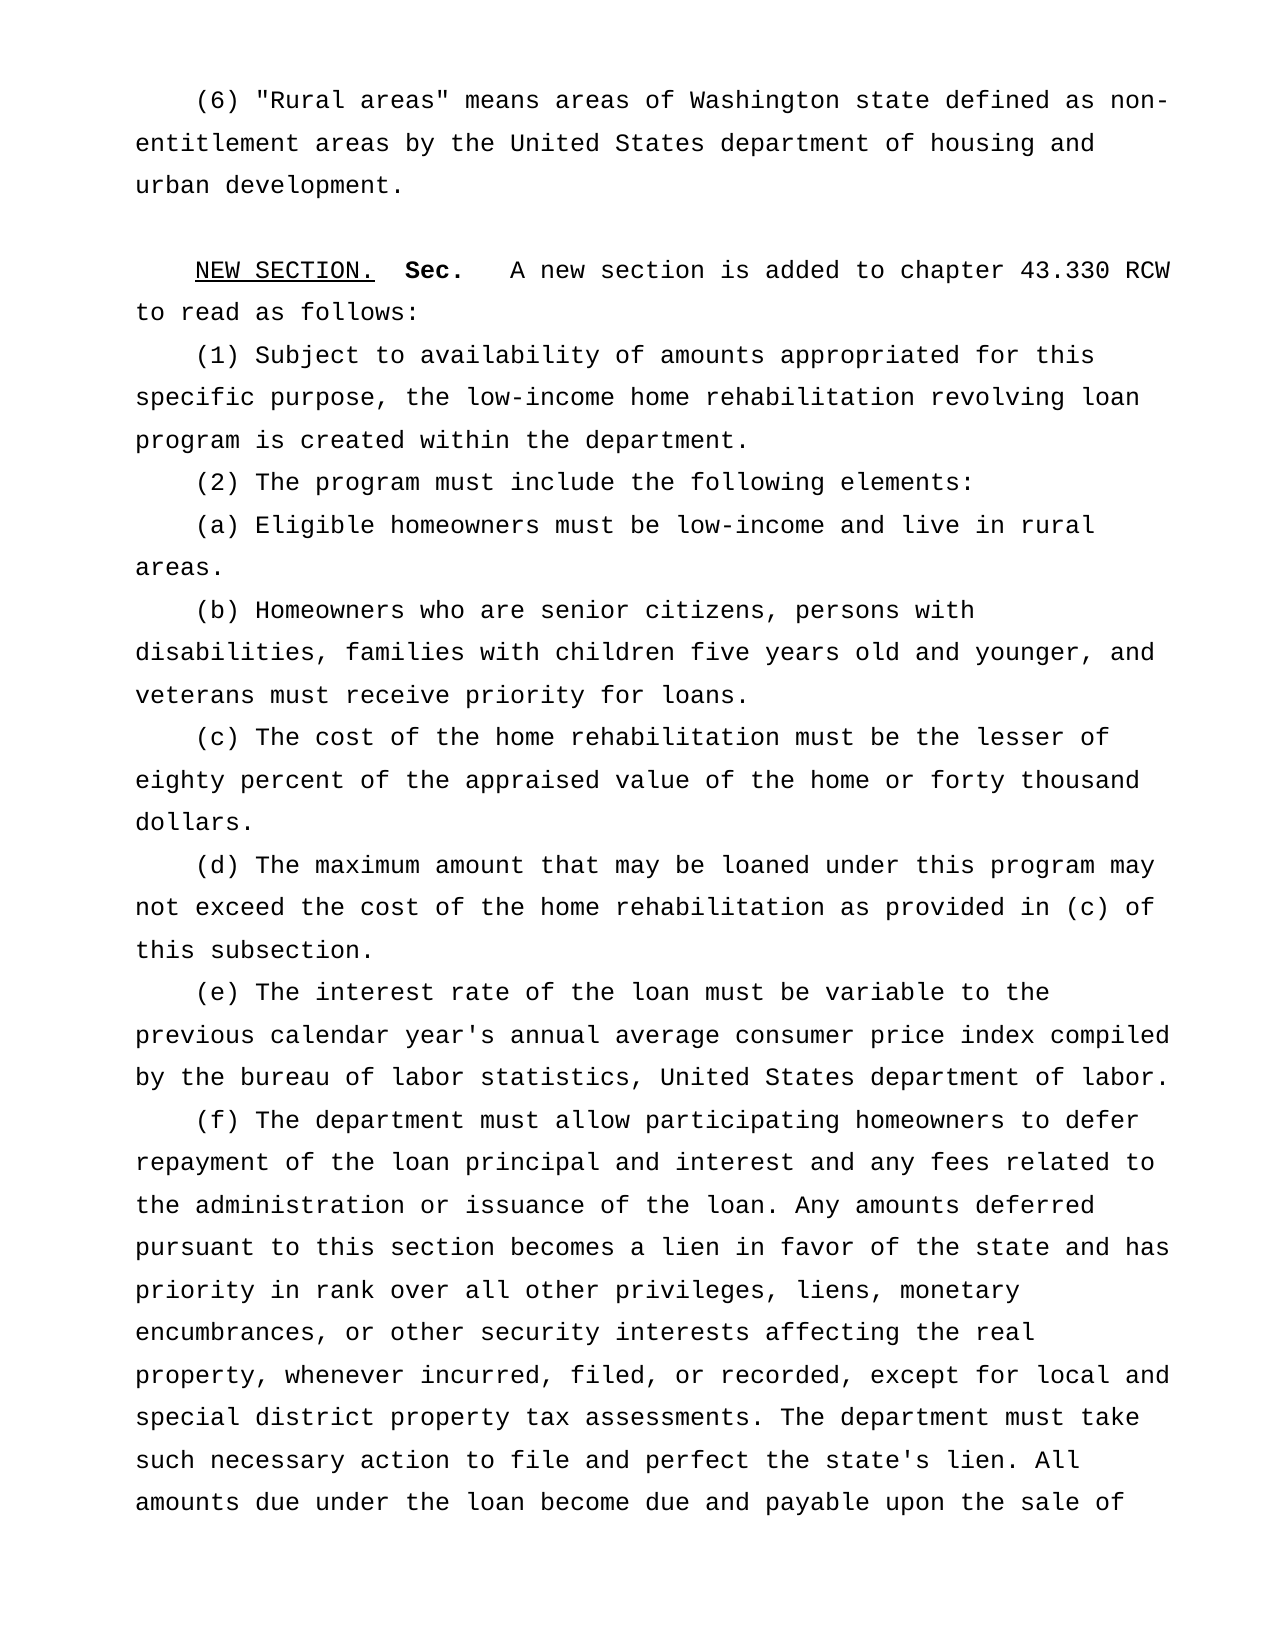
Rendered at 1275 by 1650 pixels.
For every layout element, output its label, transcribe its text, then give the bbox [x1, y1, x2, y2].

text NEW SECTION. Sec. A new section is added to chapter 43.330 RCW to read as follows: [135, 244, 1170, 329]
text (d) The maximum amount that may be loaned under this program may not exceed the cost of the home rehabilitation as provided in (c) of this subsection. [135, 839, 1170, 967]
text (e) The interest rate of the loan must be variable to the previous calendar year's annual average consumer price index compiled by the bureau of labor statistics, United States department of labor. [135, 967, 1170, 1094]
text (c) The cost of the home rehabilitation must be the lesser of eighty percent of the appraised value of the home or forty thousand dollars. [135, 712, 1170, 839]
text (1) Subject to availability of amounts appropriated for this specific purpose, the low-income home rehabilitation revolving loan program is created within the department. [135, 329, 1170, 457]
text (b) Homeowners who are senior citizens, persons with disabilities, families with children five years old and younger, and veterans must receive priority for loans. [135, 584, 1170, 712]
text (6) "Rural areas" means areas of Washington state defined as non-entitlement areas by the United States department of housing and urban development. [135, 75, 1170, 202]
text (2) The program must include the following elements: [135, 457, 1170, 499]
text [135, 1094, 1170, 1519]
text (a) Eligible homeowners must be low-income and live in rural areas. [135, 499, 1170, 584]
